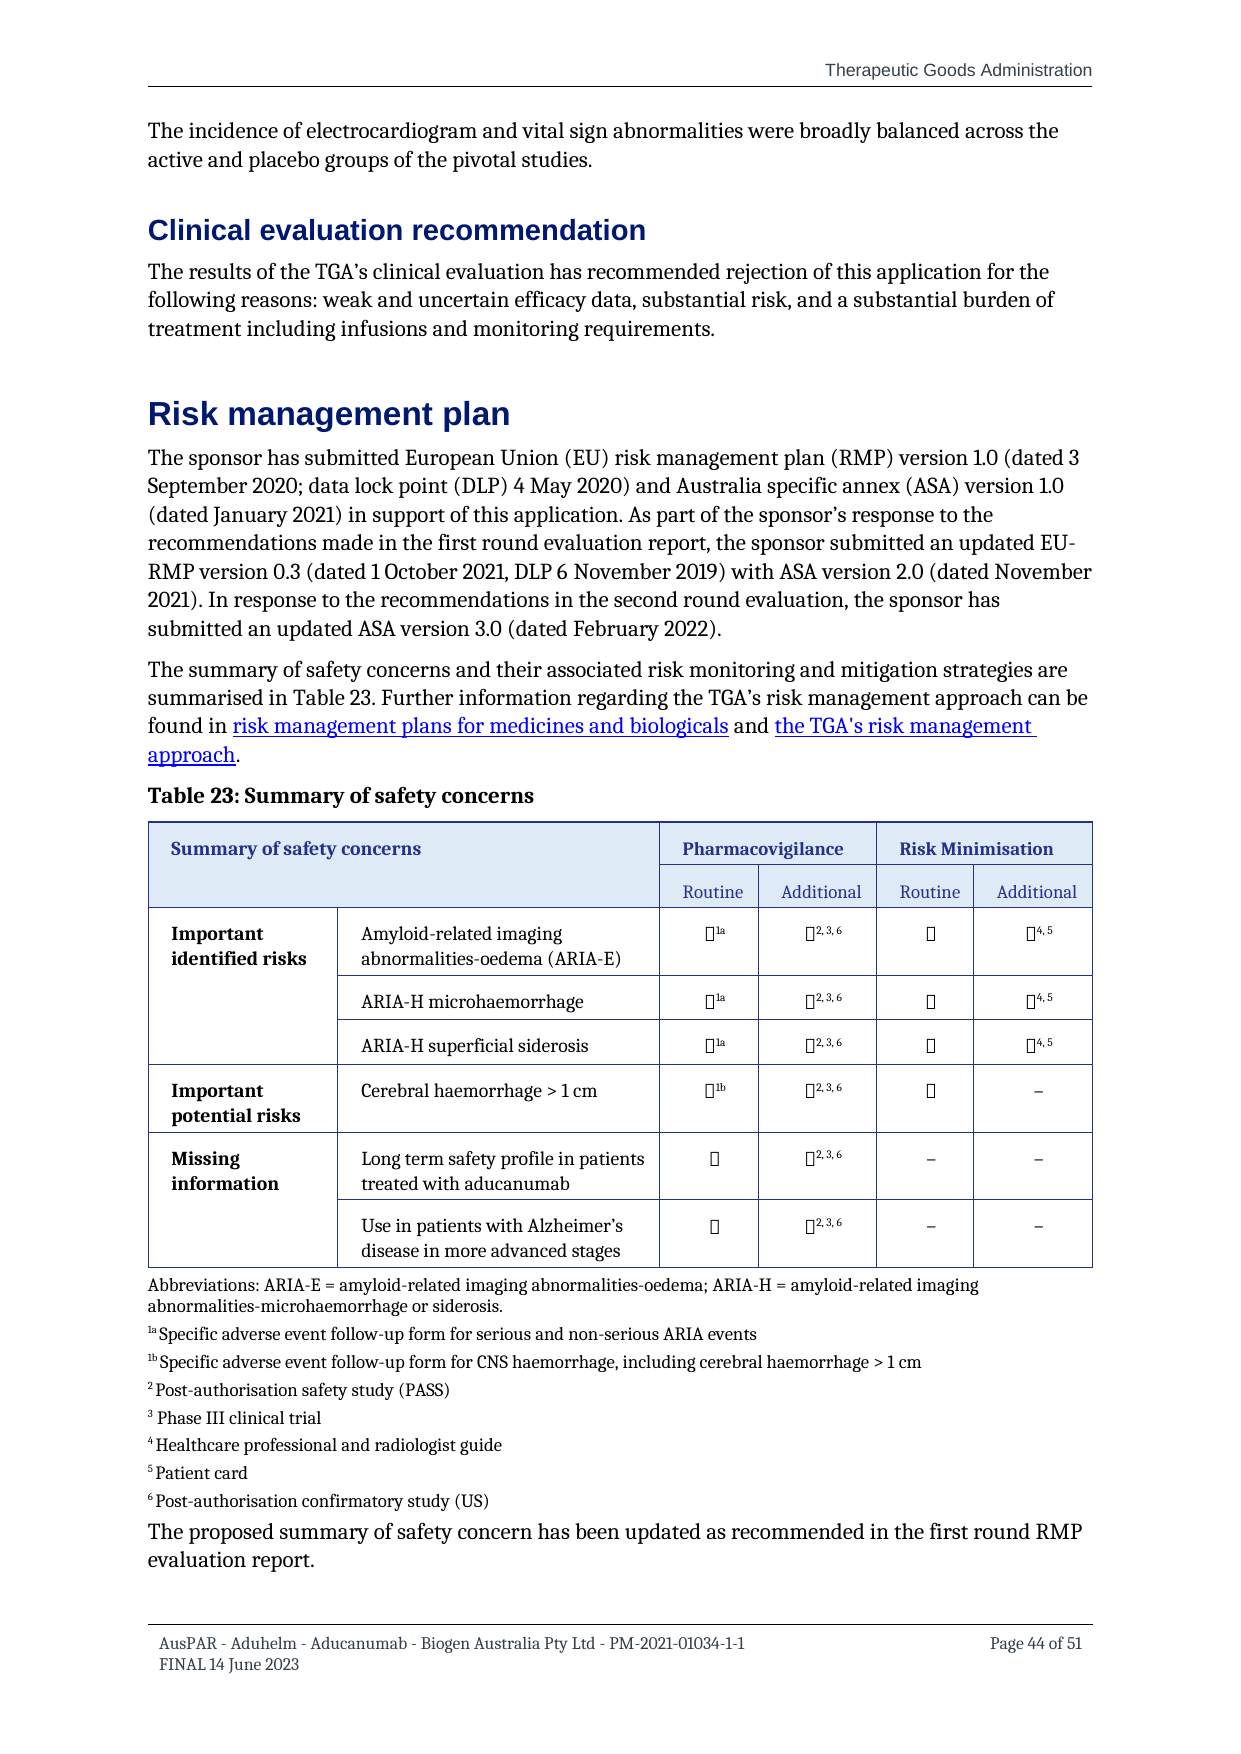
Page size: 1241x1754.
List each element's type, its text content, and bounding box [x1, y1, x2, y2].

text 6 Post-authorisation confirmatory study (US) [148, 1491, 1092, 1512]
table_cell – [974, 1065, 1092, 1132]
text The sponsor has submitted European Union (EU) risk management plan (RMP) version 1.0 (dated 3 September 2020; data lock point (DLP) 4 May 2020) and Australia specific annex (ASA) version 1.0 (dated January 2021) in support of this application. As part of the sponsor’s response to the recommendations made in the first round evaluation report, the sponsor submitted an updated EU-RMP version 0.3 (dated 1 October 2021, DLP 6 November 2019) with ASA version 2.0 (dated November 2021). In response to the recommendations in the second round evaluation, the sponsor has submitted an updated ASA version 3.0 (dated February 2022). [148, 445, 1092, 642]
table_cell  [877, 908, 973, 974]
table_cell Important potential risks [149, 1065, 337, 1132]
table_cell 1a [660, 976, 758, 1019]
table_cell Cerebral haemorrhage > 1 cm [338, 1065, 659, 1132]
table_cell 2, 3, 6 [759, 908, 876, 974]
text The proposed summary of safety concern has been updated as recommended in the first round RMP evaluation report. [148, 1518, 1092, 1573]
table_cell Long term safety profile in patients treated with aducanumab [338, 1133, 659, 1199]
text 1b Specific adverse event follow-up form for CNS haemorrhage, including cerebral haemorrhage > 1 cm [148, 1352, 1092, 1373]
text 1a Specific adverse event follow-up form for serious and non-serious ARIA events [148, 1324, 1092, 1345]
table_cell – [974, 1200, 1092, 1267]
text 3 Phase III clinical trial [148, 1407, 1092, 1429]
text The summary of safety concerns and their associated risk monitoring and mitigation strategies are summarised in Table 23. Further information regarding the TGA’s risk management approach can be found in risk management plans for medicines and biologicals and the TGA's risk management approach. [148, 656, 1092, 768]
table_cell 4, 5 [974, 908, 1092, 974]
table_cell 1b [660, 1065, 758, 1132]
table_cell ARIA-H microhaemorrhage [338, 976, 659, 1019]
table_cell 2, 3, 6 [759, 1020, 876, 1064]
table_cell  [877, 1020, 973, 1064]
subtitle Risk management plan [148, 394, 1092, 432]
text The incidence of electrocardiogram and vital sign abnormalities were broadly balanced across the active and placebo groups of the pivotal studies. [148, 118, 1092, 173]
text 5 Patient card [148, 1463, 1092, 1484]
table_cell  [660, 1200, 758, 1267]
table_cell – [877, 1200, 973, 1267]
table_cell Amyloid-related imaging abnormalities-oedema (ARIA-E) [338, 908, 659, 974]
table_cell Routine [660, 865, 758, 907]
table_cell 1a [660, 1020, 758, 1064]
table_cell 4, 5 [974, 1020, 1092, 1064]
table_cell  [877, 1065, 973, 1132]
table_cell ARIA-H superficial siderosis [338, 1020, 659, 1064]
table_cell 4, 5 [974, 976, 1092, 1019]
table_cell Important identified risks [149, 908, 337, 1064]
table_cell Use in patients with Alzheimer’s disease in more advanced stages [338, 1200, 659, 1267]
table_cell  [877, 976, 973, 1019]
table_cell 1a [660, 908, 758, 974]
table_cell 2, 3, 6 [759, 1133, 876, 1199]
subtitle Clinical evaluation recommendation [148, 212, 1092, 246]
table_cell – [877, 1133, 973, 1199]
table_cell 2, 3, 6 [759, 1065, 876, 1132]
table_cell – [974, 1133, 1092, 1199]
table_cell 2, 3, 6 [759, 1200, 876, 1267]
table_header Risk Minimisation [877, 823, 1092, 864]
table_header Summary of safety concerns [149, 823, 659, 907]
text Abbreviations: ARIA-E = amyloid-related imaging abnormalities-oedema; ARIA-H = amyloid-related imaging abnormalities-microhaemorrhage or siderosis. [148, 1274, 1092, 1317]
table_cell  [660, 1133, 758, 1199]
table_cell Additional [759, 865, 876, 907]
text 4 Healthcare professional and radiologist guide [148, 1435, 1092, 1457]
table_cell Routine [877, 865, 973, 907]
text The results of the TGA’s clinical evaluation has recommended rejection of this application for the following reasons: weak and uncertain efficacy data, substantial risk, and a substantial burden of treatment including infusions and monitoring requirements. [148, 258, 1092, 342]
table_cell Missing information [149, 1133, 337, 1267]
table_header Pharmacovigilance [660, 823, 876, 864]
text 2 Post-authorisation safety study (PASS) [148, 1379, 1092, 1401]
table_cell 2, 3, 6 [759, 976, 876, 1019]
table_cell Additional [974, 865, 1092, 907]
